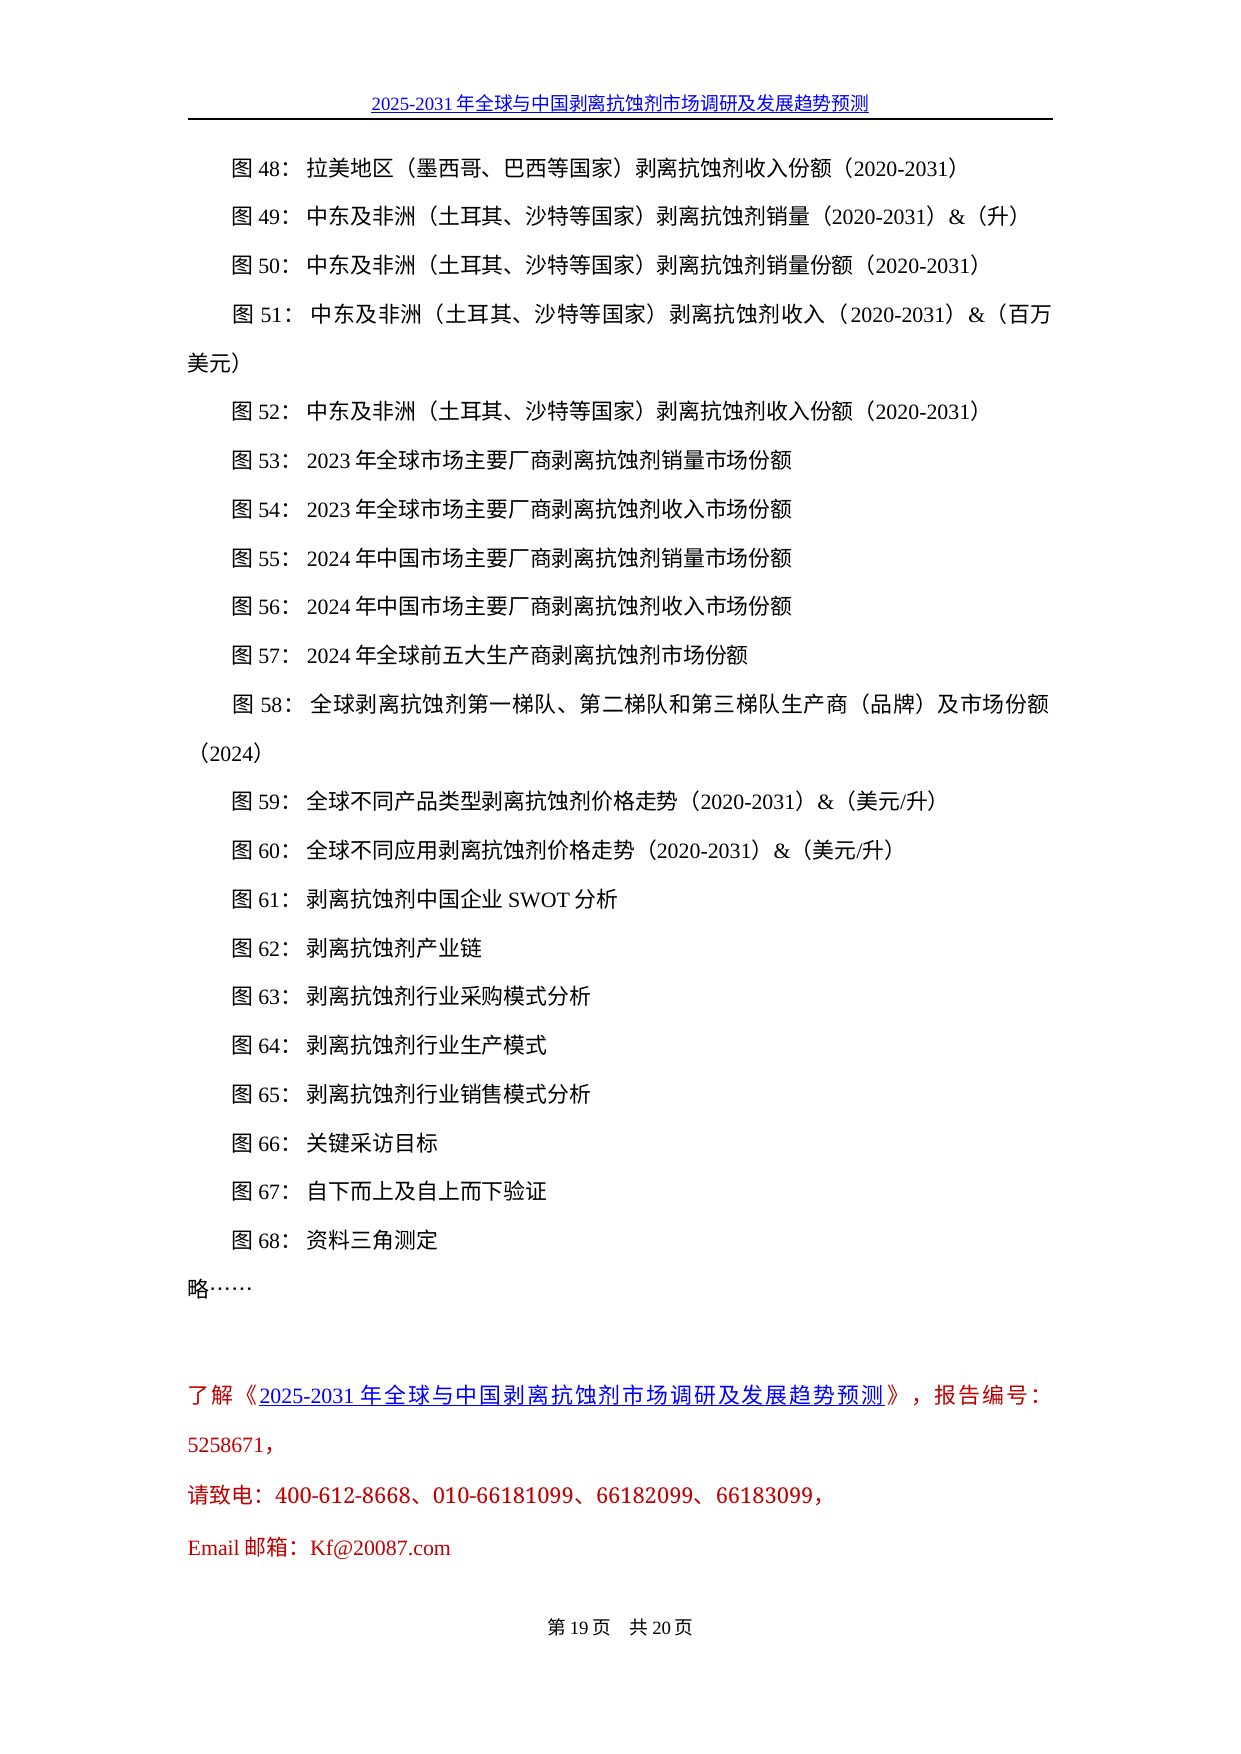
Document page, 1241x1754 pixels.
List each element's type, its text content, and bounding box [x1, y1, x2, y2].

text 请致电：400-612-8668、010-66181099、66182099、66183099， [187, 1478, 1053, 1511]
text 了解《2025-2031年全球与中国剥离抗蚀剂市场调研及发展趋势预测》，报告编号：5258671， [187, 1378, 1053, 1459]
text Email邮箱：Kf@20087.com [187, 1530, 1053, 1562]
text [187, 150, 1053, 1304]
